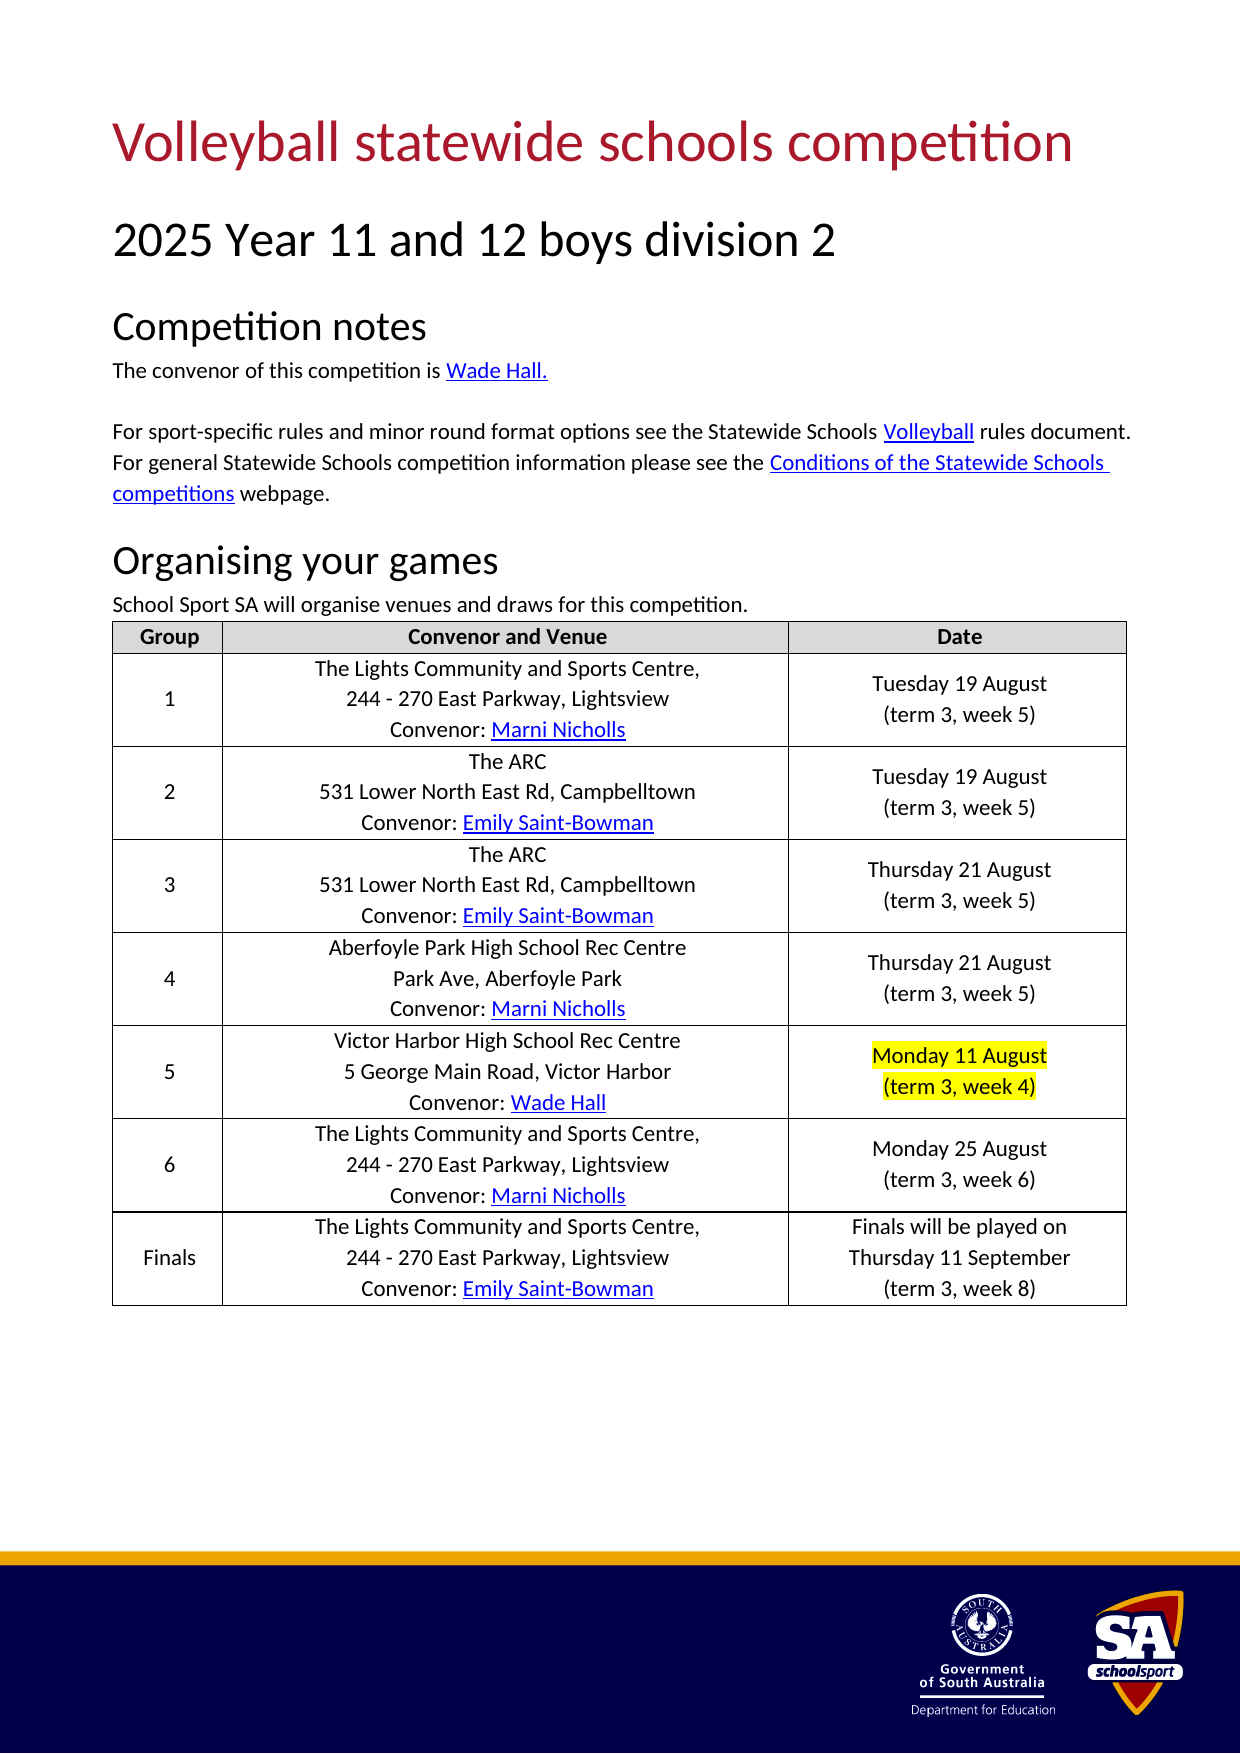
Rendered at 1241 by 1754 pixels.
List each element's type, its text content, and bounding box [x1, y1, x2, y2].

table_cell 6 [113, 1119, 222, 1211]
subtitle Organising your games [112, 534, 1132, 585]
table_cell 2 [113, 747, 222, 839]
picture [0, 1545, 1240, 1753]
table_cell The ARC 531 Lower North East Rd, Campbelltown Convenor: Emily Saint-Bowman [223, 747, 788, 839]
text The convenor of this competition is Wade Hall. [112, 356, 1132, 384]
subtitle Volleyball statewide schools competition [112, 104, 1132, 176]
table_cell Aberfoyle Park High School Rec Centre Park Ave, Aberfoyle Park Convenor: Marni Nicholls [223, 933, 788, 1025]
table_header Convenor and Venue [223, 622, 788, 653]
table_cell The ARC 531 Lower North East Rd, Campbelltown Convenor: Emily Saint-Bowman [223, 840, 788, 932]
table_cell Monday 25 August (term 3, week 6) [789, 1119, 1126, 1211]
table_cell Finals [113, 1213, 222, 1304]
subtitle Competition notes [112, 300, 1132, 351]
table_cell The Lights Community and Sports Centre, 244 - 270 East Parkway, Lightsview Convenor: Emily Saint-Bowman [223, 1213, 788, 1304]
table_cell Victor Harbor High School Rec Centre 5 George Main Road, Victor Harbor Convenor: Wade Hall [223, 1026, 788, 1118]
table_cell Tuesday 19 August (term 3, week 5) [789, 654, 1126, 746]
table_cell Monday 11 August (term 3, week 4) [789, 1026, 1126, 1118]
table_cell The Lights Community and Sports Centre, 244 - 270 East Parkway, Lightsview Convenor: Marni Nicholls [223, 654, 788, 746]
table_cell Thursday 21 August (term 3, week 5) [789, 933, 1126, 1025]
subtitle 2025 Year 11 and 12 boys division 2 [112, 208, 1101, 269]
table_cell 4 [113, 933, 222, 1025]
table_header Group [113, 622, 222, 653]
text For sport-specific rules and minor round format options see the Statewide Schools Volleyball rules document. For general Statewide Schools competition information please see the Conditions of the Statewide Schools competitions webpage. [112, 417, 1132, 507]
table_cell 1 [113, 654, 222, 746]
table_header Date [789, 622, 1126, 653]
table_cell The Lights Community and Sports Centre, 244 - 270 East Parkway, Lightsview Convenor: Marni Nicholls [223, 1119, 788, 1211]
table_cell Thursday 21 August (term 3, week 5) [789, 840, 1126, 932]
table_cell Finals will be played on Thursday 11 September (term 3, week 8) [789, 1213, 1126, 1304]
table_cell 5 [113, 1026, 222, 1118]
text School Sport SA will organise venues and draws for this competition. [112, 590, 1101, 618]
table_cell Tuesday 19 August (term 3, week 5) [789, 747, 1126, 839]
table_cell 3 [113, 840, 222, 932]
